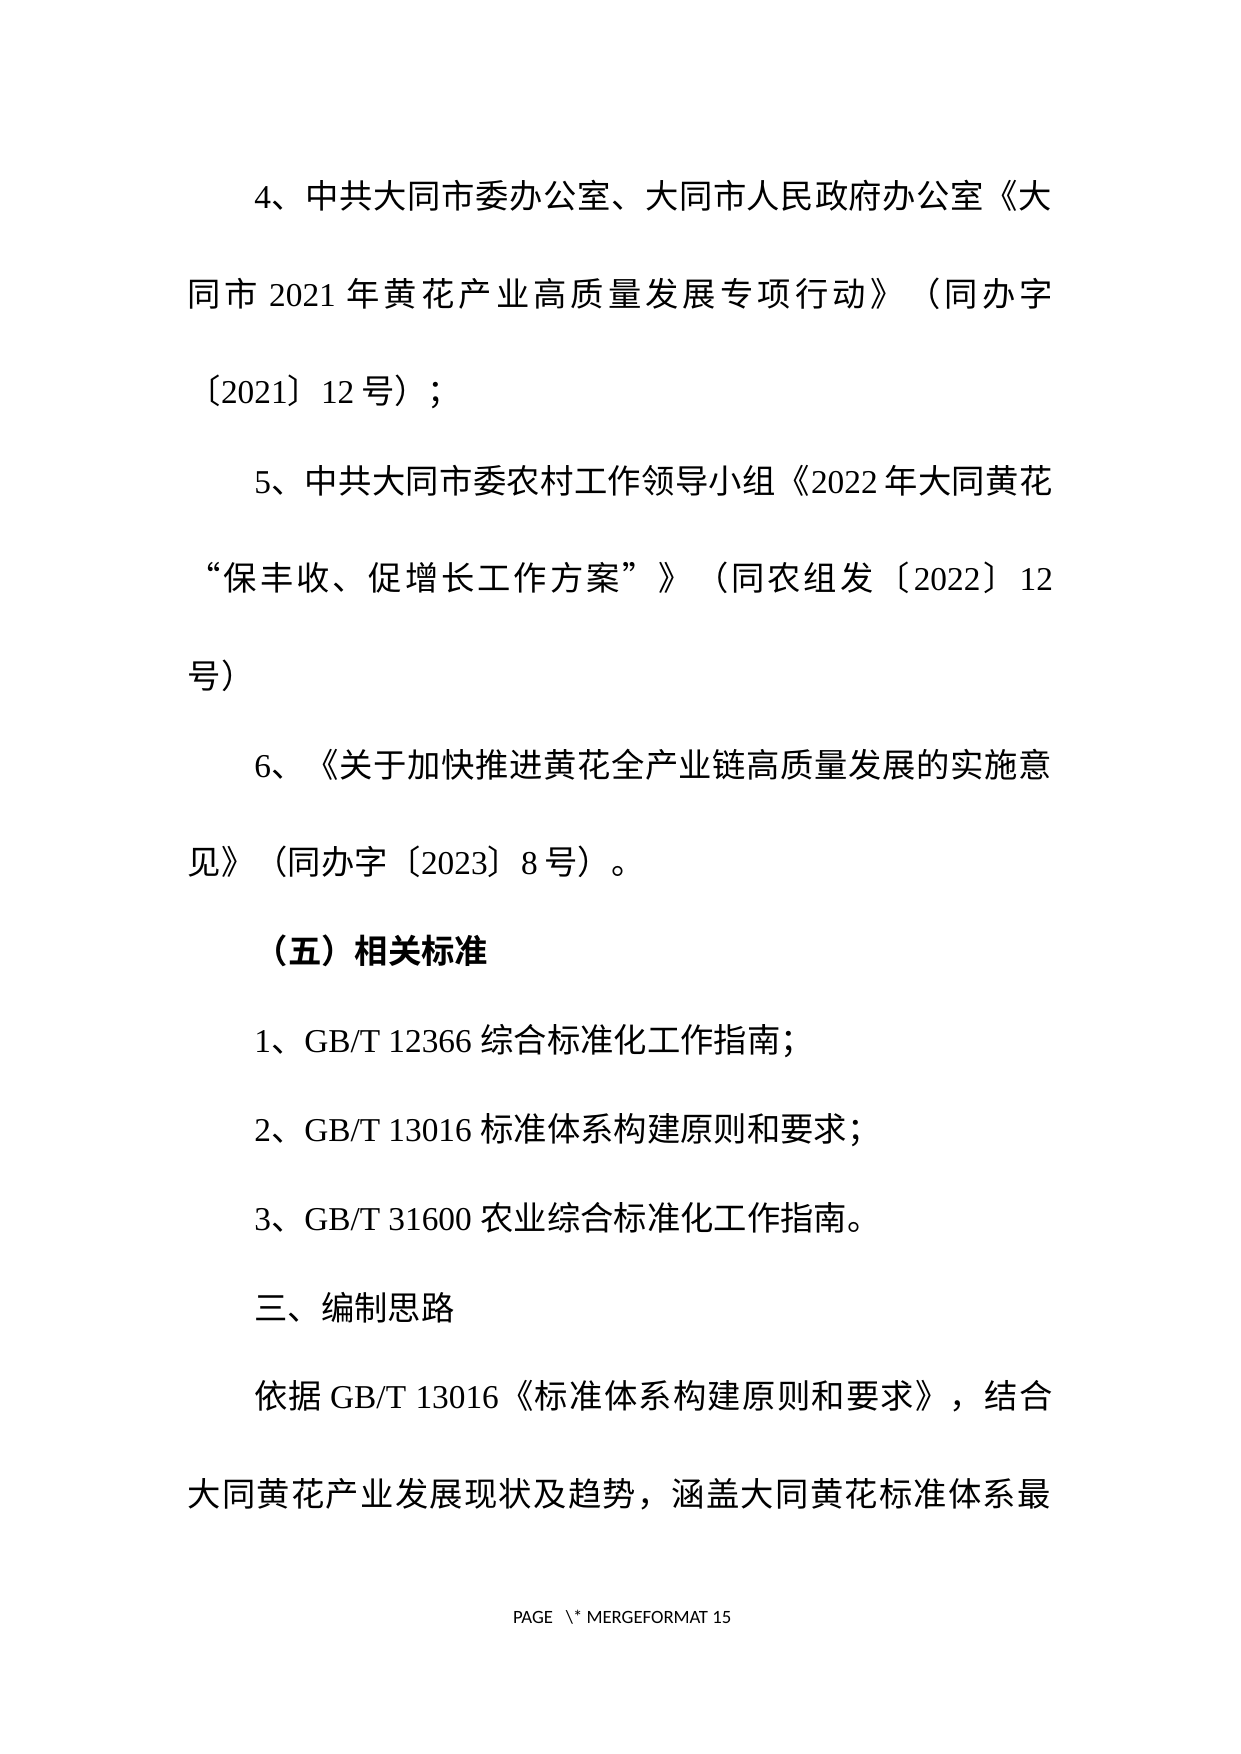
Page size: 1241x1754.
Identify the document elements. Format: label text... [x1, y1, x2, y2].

text 3、GB/T 31600 农业综合标准化工作指南。 [187, 1184, 1053, 1249]
text （五）相关标准 [187, 917, 1053, 982]
text 2、GB/T 13016 标准体系构建原则和要求； [187, 1095, 1053, 1160]
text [187, 1362, 1053, 1524]
text 6、《关于加快推进黄花全产业链高质量发展的实施意见》（同办字〔2023〕8号）。 [187, 730, 1053, 893]
text 5、中共大同市委农村工作领导小组《2022年大同黄花“保丰收、促增长工作方案”》（同农组发〔2022〕12号） [187, 446, 1053, 706]
text 4、中共大同市委办公室、大同市人民政府办公室《大同市2021年黄花产业高质量发展专项行动》（同办字〔2021〕12号）； [187, 162, 1053, 422]
text 三、编制思路 [187, 1273, 1053, 1338]
text 1、GB/T 12366 综合标准化工作指南； [187, 1006, 1053, 1071]
